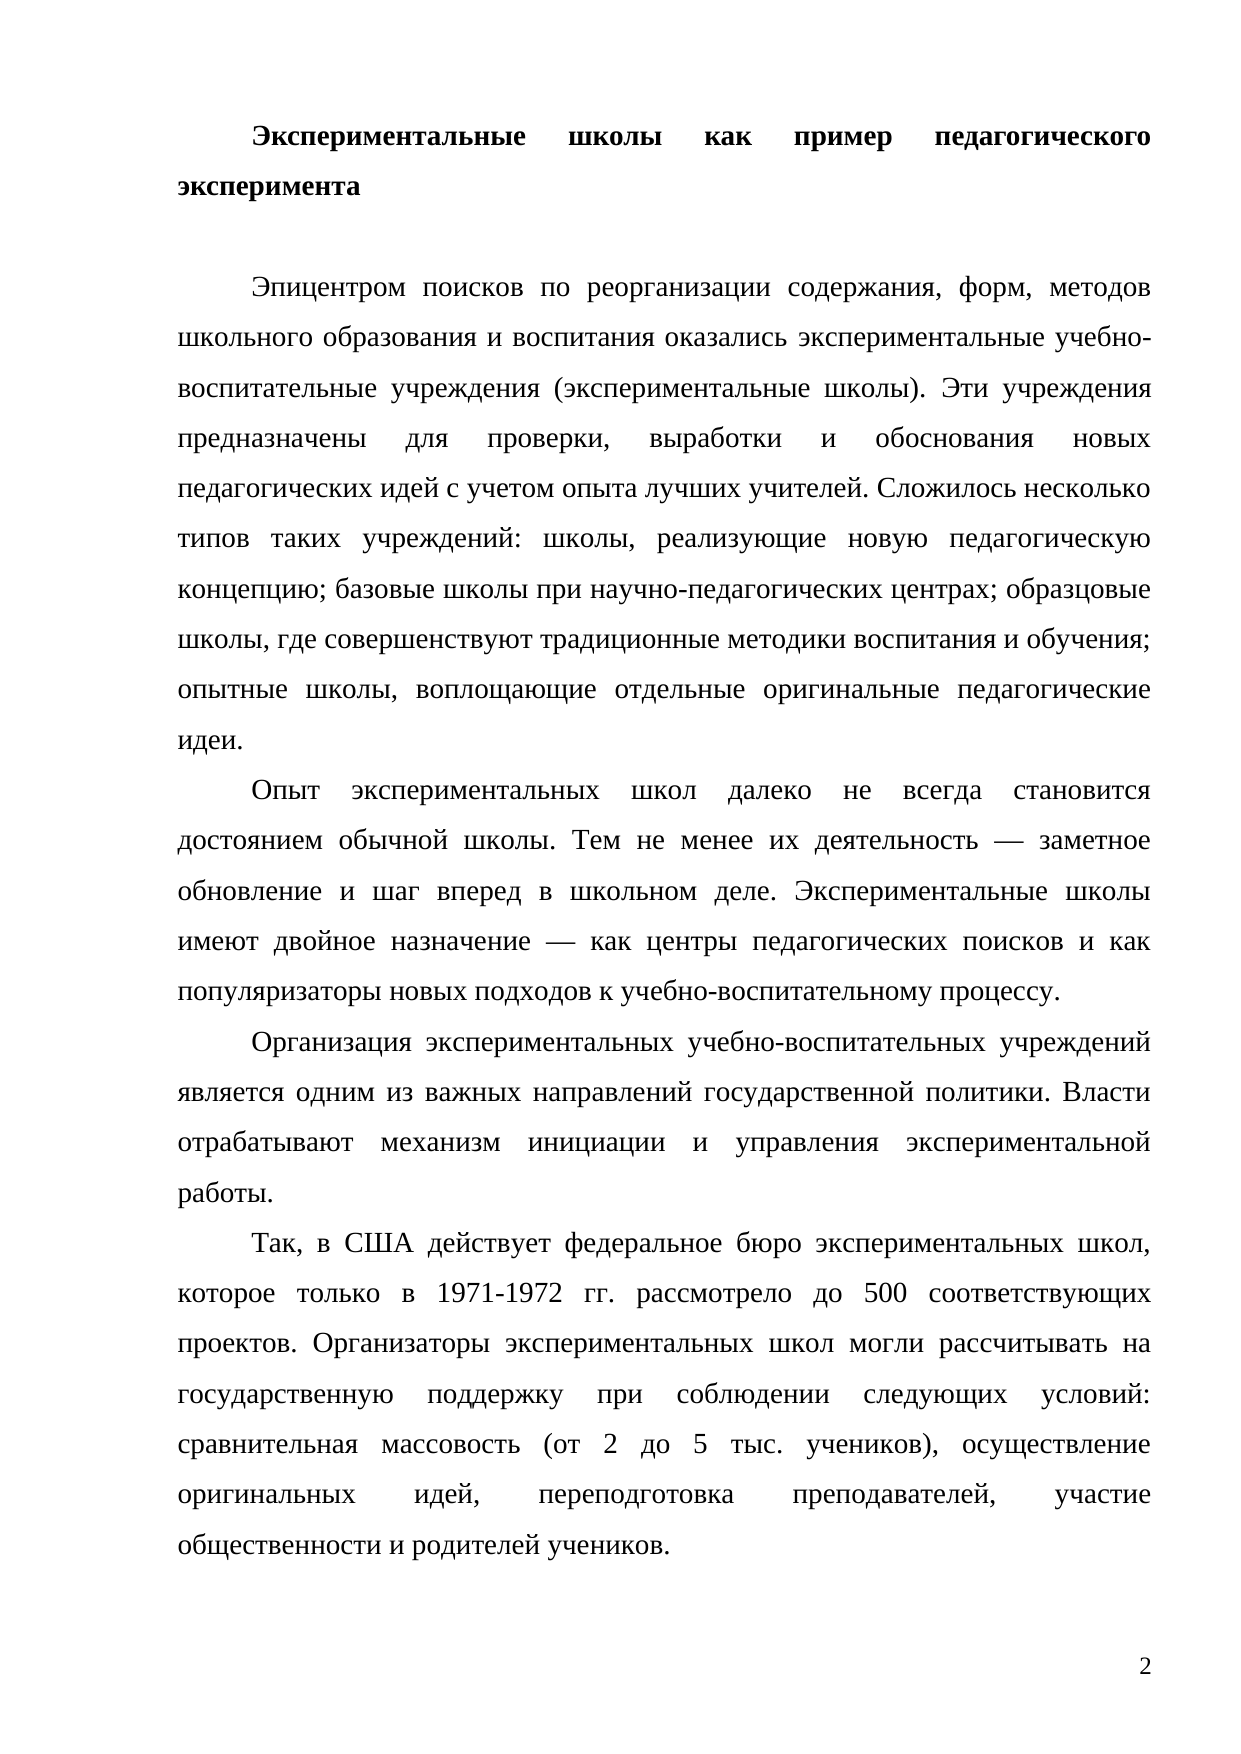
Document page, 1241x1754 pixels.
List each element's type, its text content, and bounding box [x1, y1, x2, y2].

text Так, в США действует федеральное бюро экспериментальных школ, которое только в 1971-1972 гг. рассмотрело до 500 соответствующих проектов. Организаторы экспериментальных школ могли рассчитывать на государственную поддержку при соблюдении следующих условий: сравнительная массовость (от 2 до 5 тыс. учеников), осуществление оригинальных идей, переподготовка преподавателей, участие общественности и родителей учеников. [177, 1225, 1152, 1560]
text Организация экспериментальных учебно-воспитательных учреждений является одним из важных направлений государственной политики. Власти отрабатывают механизм инициации и управления экспериментальной работы. [177, 1024, 1152, 1208]
text Опыт экспериментальных школ далеко не всегда становится достоянием обычной школы. Тем не менее их деятельность — заметное обновление и шаг вперед в школьном деле. Экспериментальные школы имеют двойное назначение — как центры педагогических поисков и как популяризаторы новых подходов к учебно-воспитательному процессу. [177, 772, 1152, 1007]
text Эпицентром поисков по реорганизации содержания, форм, методов школьного образования и воспитания оказались экспериментальные учебно-воспитательные учреждения (экспериментальные школы). Эти учреждения предназначены для проверки, выработки и обоснования новых педагогических идей с учетом опыта лучших учителей. Сложилось несколько типов таких учреждений: школы, реализующие новую педагогическую концепцию; базовые школы при научно-педагогических центрах; образцовые школы, где совершенствуют традиционные методики воспитания и обучения; опытные школы, воплощающие отдельные оригинальные педагогические идеи. [177, 269, 1152, 755]
subtitle Экспериментальные школы как пример педагогического эксперимента [177, 118, 1152, 202]
